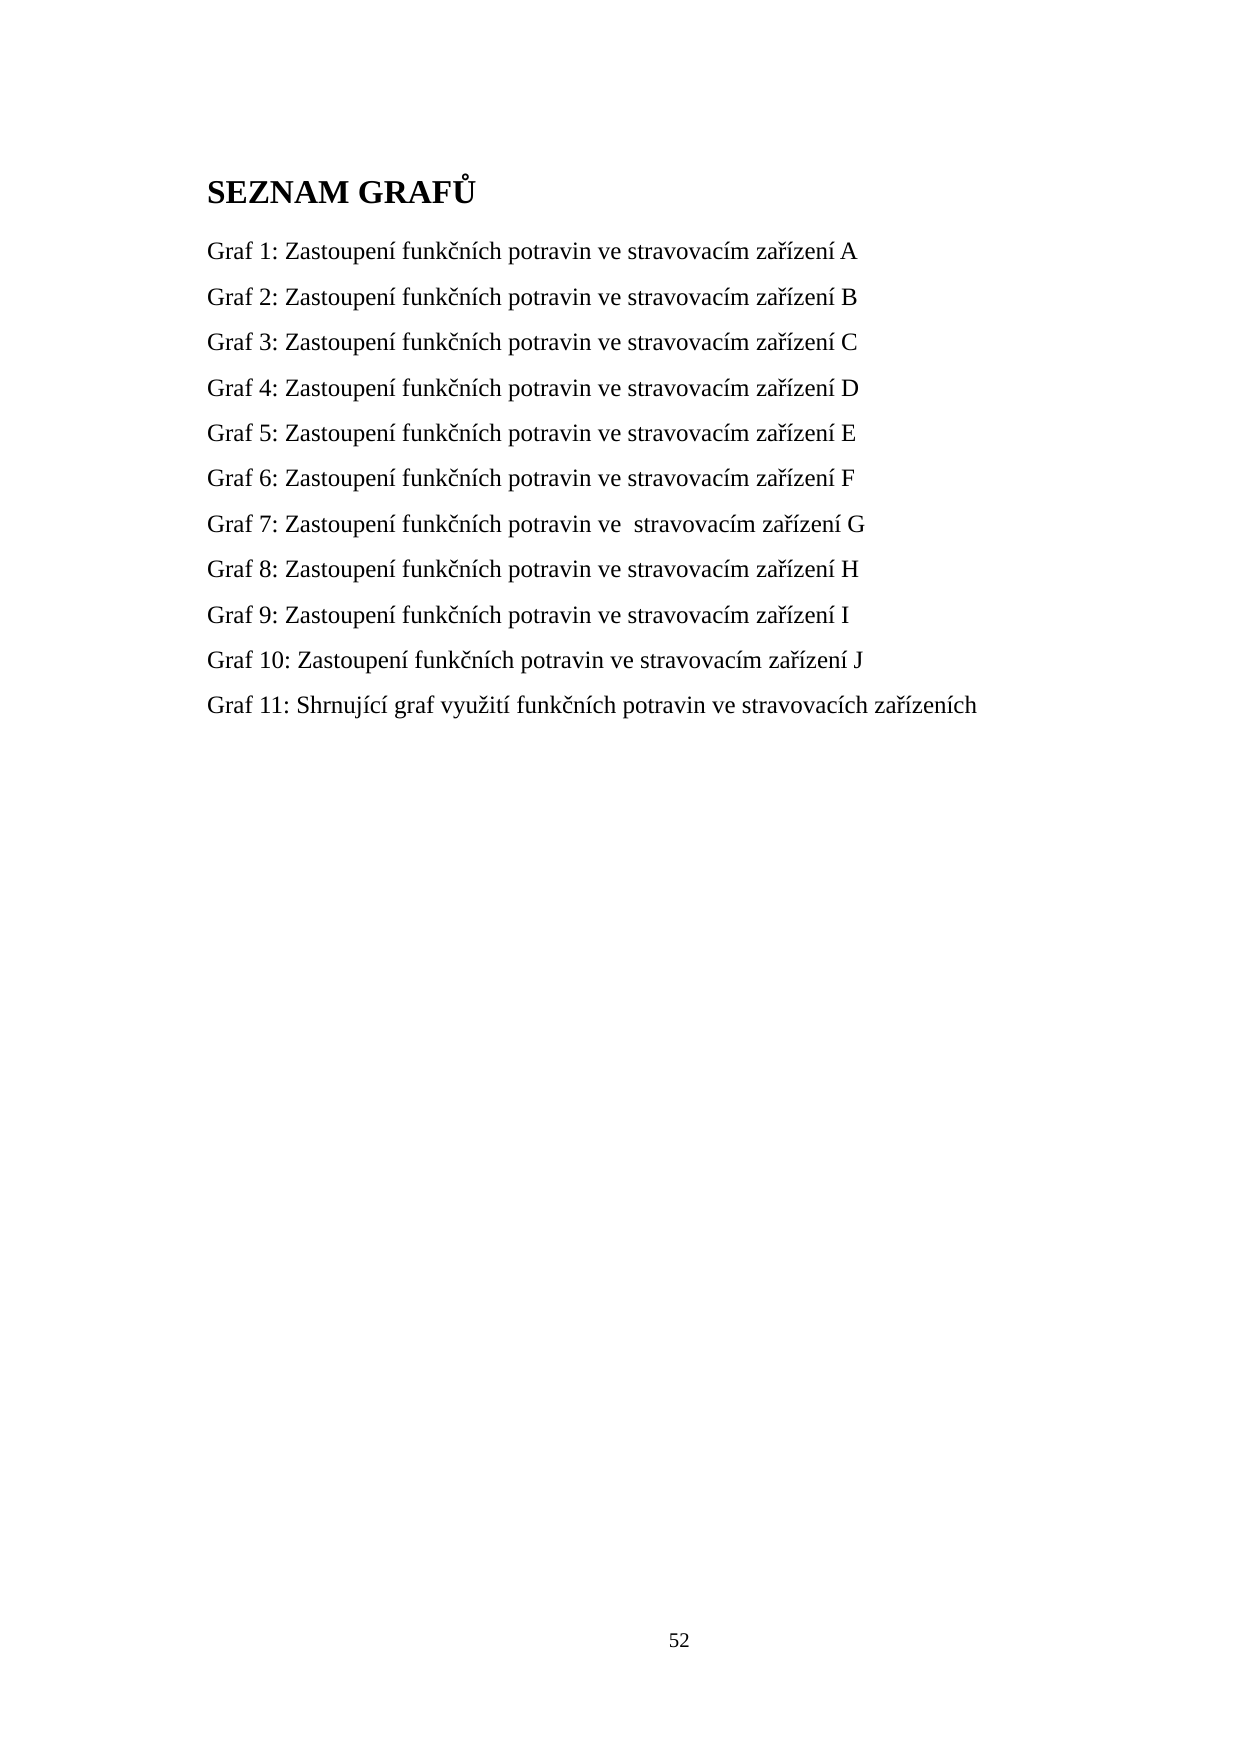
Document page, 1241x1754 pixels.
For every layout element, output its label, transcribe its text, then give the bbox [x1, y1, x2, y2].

text Graf 2: Zastoupení funkčních potravin ve stravovacím zařízení B [207, 282, 1152, 311]
text Graf 1: Zastoupení funkčních potravin ve stravovacím zařízení A [207, 236, 1152, 265]
text Graf 3: Zastoupení funkčních potravin ve stravovacím zařízení C [207, 327, 1152, 356]
text Graf 6: Zastoupení funkčních potravin ve stravovacím zařízení F [207, 463, 1152, 492]
subtitle Seznam Grafů [207, 173, 1152, 211]
text Graf 11: Shrnující graf využití funkčních potravin ve stravovacích zařízeních [207, 691, 1152, 719]
text Graf 9: Zastoupení funkčních potravin ve stravovacím zařízení I [207, 600, 1152, 628]
text Graf 5: Zastoupení funkčních potravin ve stravovacím zařízení E [207, 418, 1152, 447]
text Graf 10: Zastoupení funkčních potravin ve stravovacím zařízení J [207, 645, 1152, 674]
text Graf 8: Zastoupení funkčních potravin ve stravovacím zařízení H [207, 554, 1152, 583]
text Graf 7: Zastoupení funkčních potravin ve stravovacím zařízení G [207, 509, 1152, 538]
text Graf 4: Zastoupení funkčních potravin ve stravovacím zařízení D [207, 373, 1152, 401]
